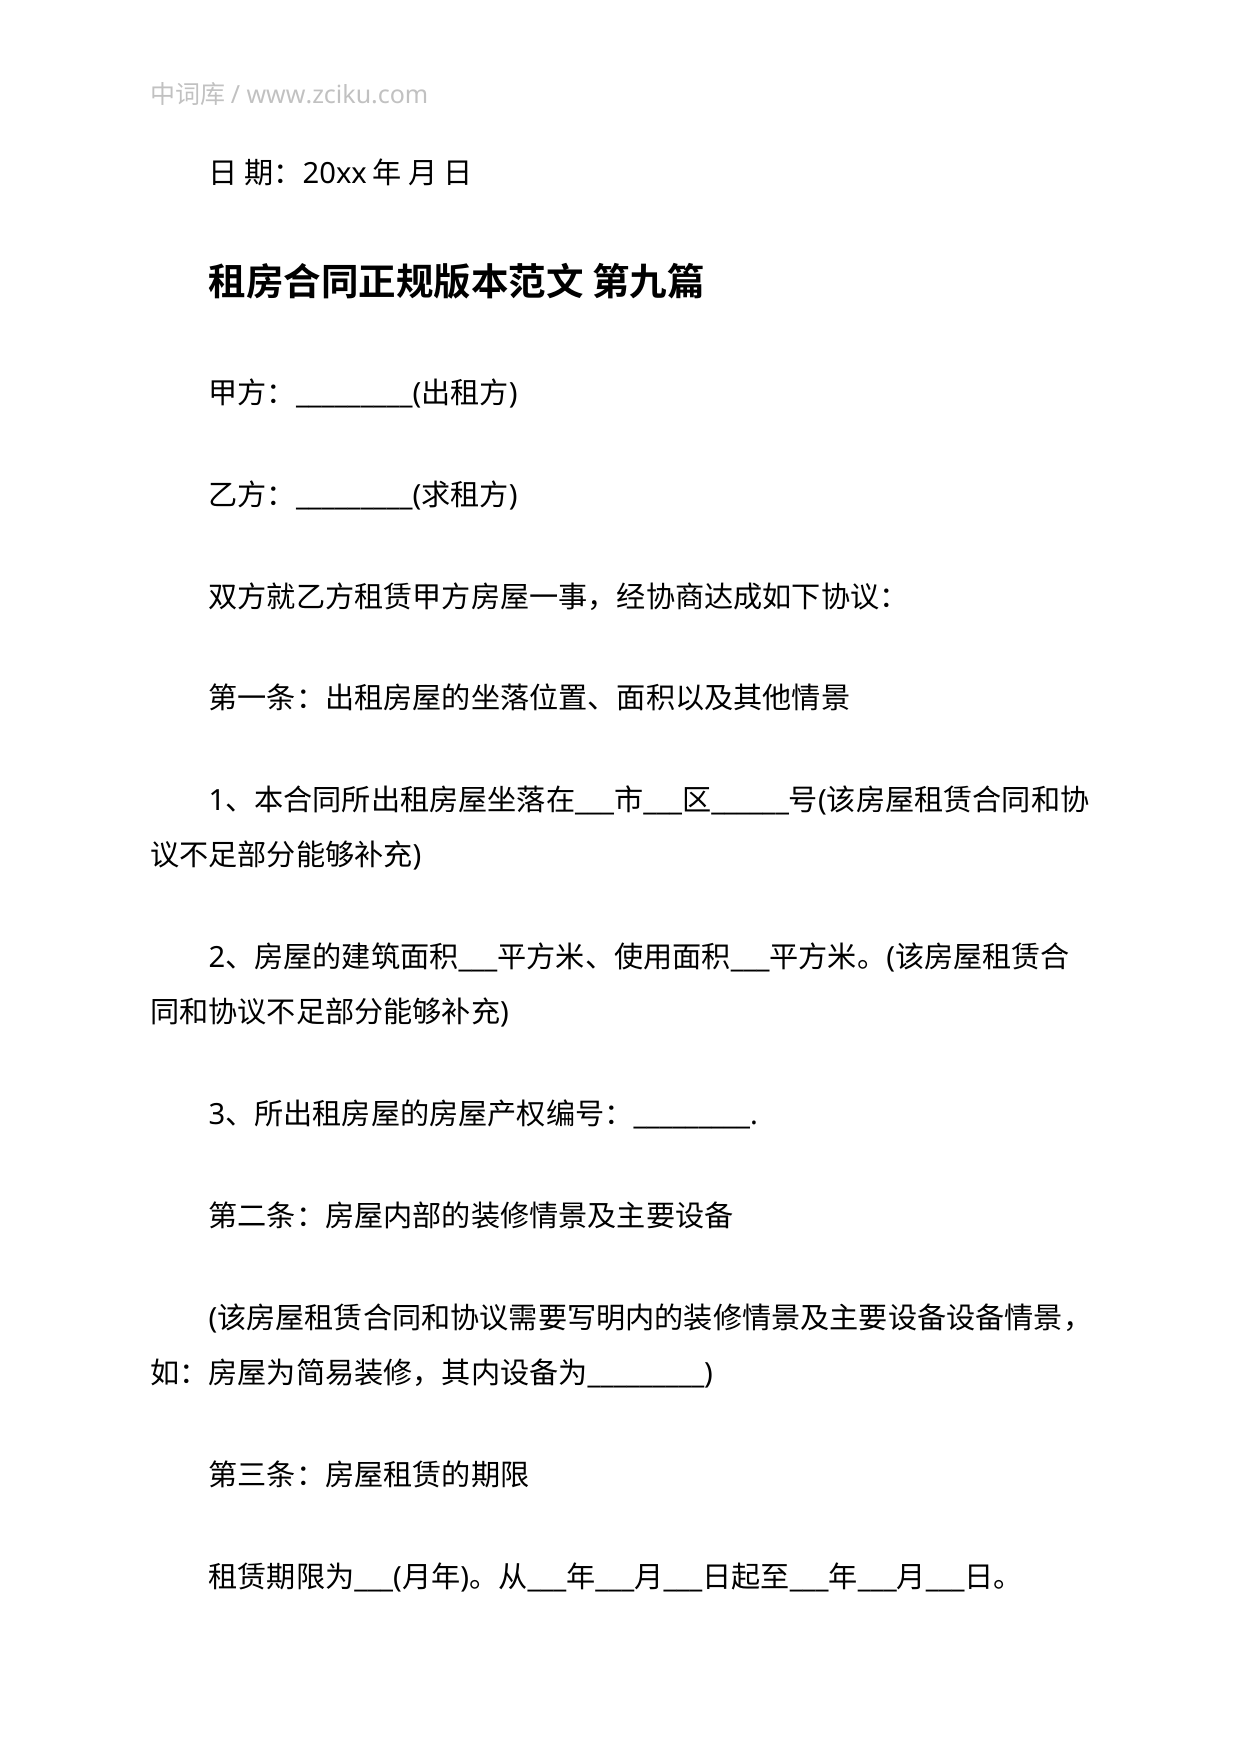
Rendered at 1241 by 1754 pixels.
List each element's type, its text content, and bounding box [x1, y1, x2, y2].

text 租赁期限为___(月年)。从___年___月___日起至___年___月___日。 [150, 1553, 1090, 1596]
text 甲方：_________(出租方) [150, 369, 1090, 412]
text 租房合同正规版本范文 第九篇 [150, 252, 1090, 306]
text 双方就乙方租赁甲方房屋一事，经协商达成如下协议： [150, 573, 1090, 616]
text 第三条：房屋租赁的期限 [150, 1452, 1090, 1494]
text 日 期：20xx年 月 日 [150, 150, 1090, 192]
text 1、本合同所出租房屋坐落在___市___区______号(该房屋租赁合同和协议不足部分能够补充) [150, 777, 1090, 874]
text 第二条：房屋内部的装修情景及主要设备 [150, 1193, 1090, 1235]
text 3、所出租房屋的房屋产权编号：_________. [150, 1091, 1090, 1133]
text 第一条：出租房屋的坐落位置、面积以及其他情景 [150, 675, 1090, 717]
text 乙方：_________(求租方) [150, 471, 1090, 514]
text (该房屋租赁合同和协议需要写明内的装修情景及主要设备设备情景，如：房屋为简易装修，其内设备为_________) [150, 1294, 1090, 1392]
text 2、房屋的建筑面积___平方米、使用面积___平方米。(该房屋租赁合同和协议不足部分能够补充) [150, 934, 1090, 1031]
